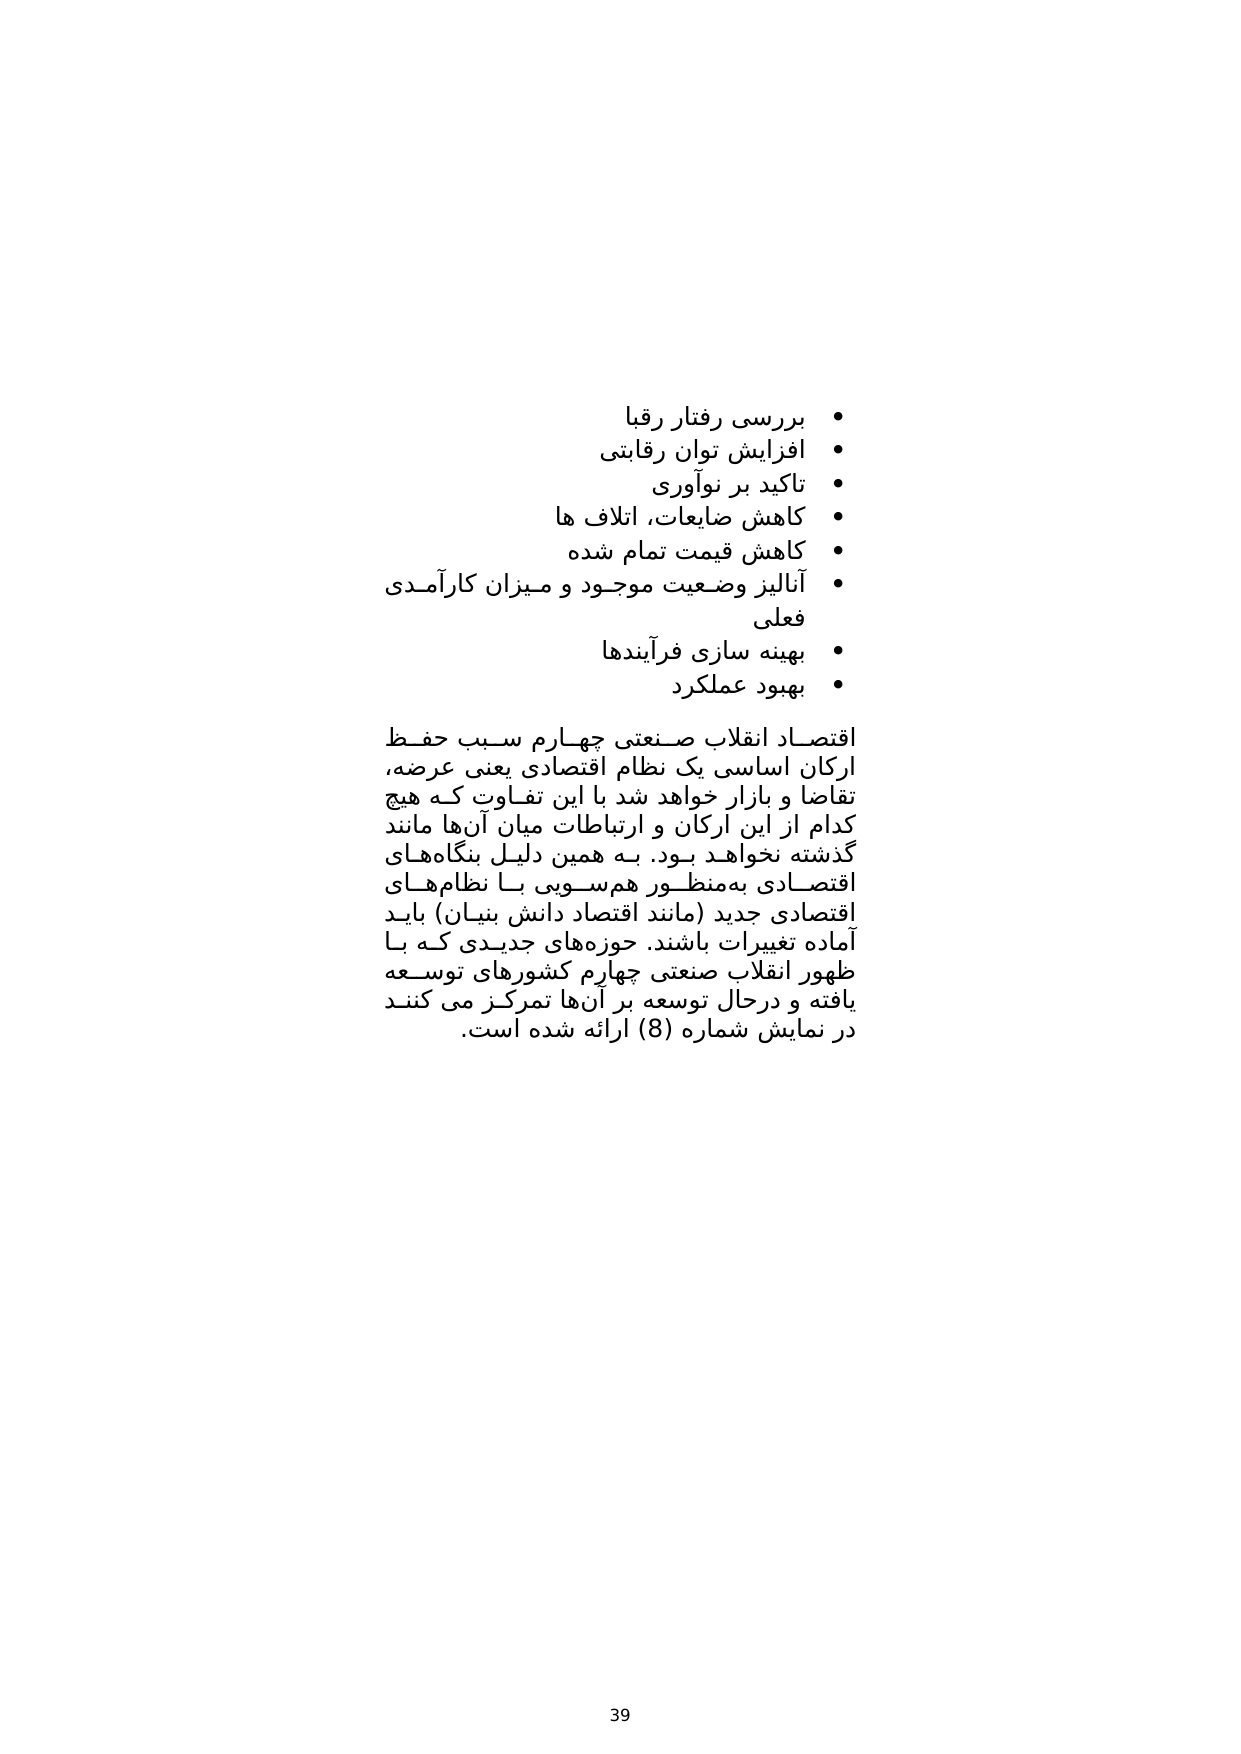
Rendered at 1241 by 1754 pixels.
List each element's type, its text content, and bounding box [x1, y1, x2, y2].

list بهینه سازی فرآیندها [384, 636, 834, 666]
list کاهش قیمت تمام شده [384, 536, 834, 565]
list تاکید بر نوآوری [384, 469, 834, 498]
list افزایش توان رقابتی [384, 435, 834, 464]
list بهبود عملکرد [384, 670, 834, 699]
list کاهش ضایعات، اتلاف ها [384, 502, 834, 531]
list آنالیز وضعیت موجود و میزان کارآمدی فعلی [384, 569, 834, 632]
list بررسی رفتار رقبا [384, 402, 834, 431]
text اقتصاد انقلاب صنعتی چهارم سبب حفظ ارکان اساسی یک نظام اقتصادی یعنی عرضه، تقاضا و بازار خواهد شد با این تفاوت که هیچ کدام از این ارکان و ارتباطات میان آن‌ها مانند گذشته نخواهد بود. به همین دلیل بنگاه‌های اقتصادی به‌منظور هم‌سویی با نظام‌های اقتصادی جدید (مانند اقتصاد دانش بنیان) باید آماده تغییرات باشند. حوزه‌های جدیدی که با ظهور انقلاب صنعتی چهارم کشورهای توسعه یافته و درحال توسعه بر آن‌ها تمرکز می کنند در نمایش شماره (8) ارائه شده است. [384, 723, 856, 1044]
